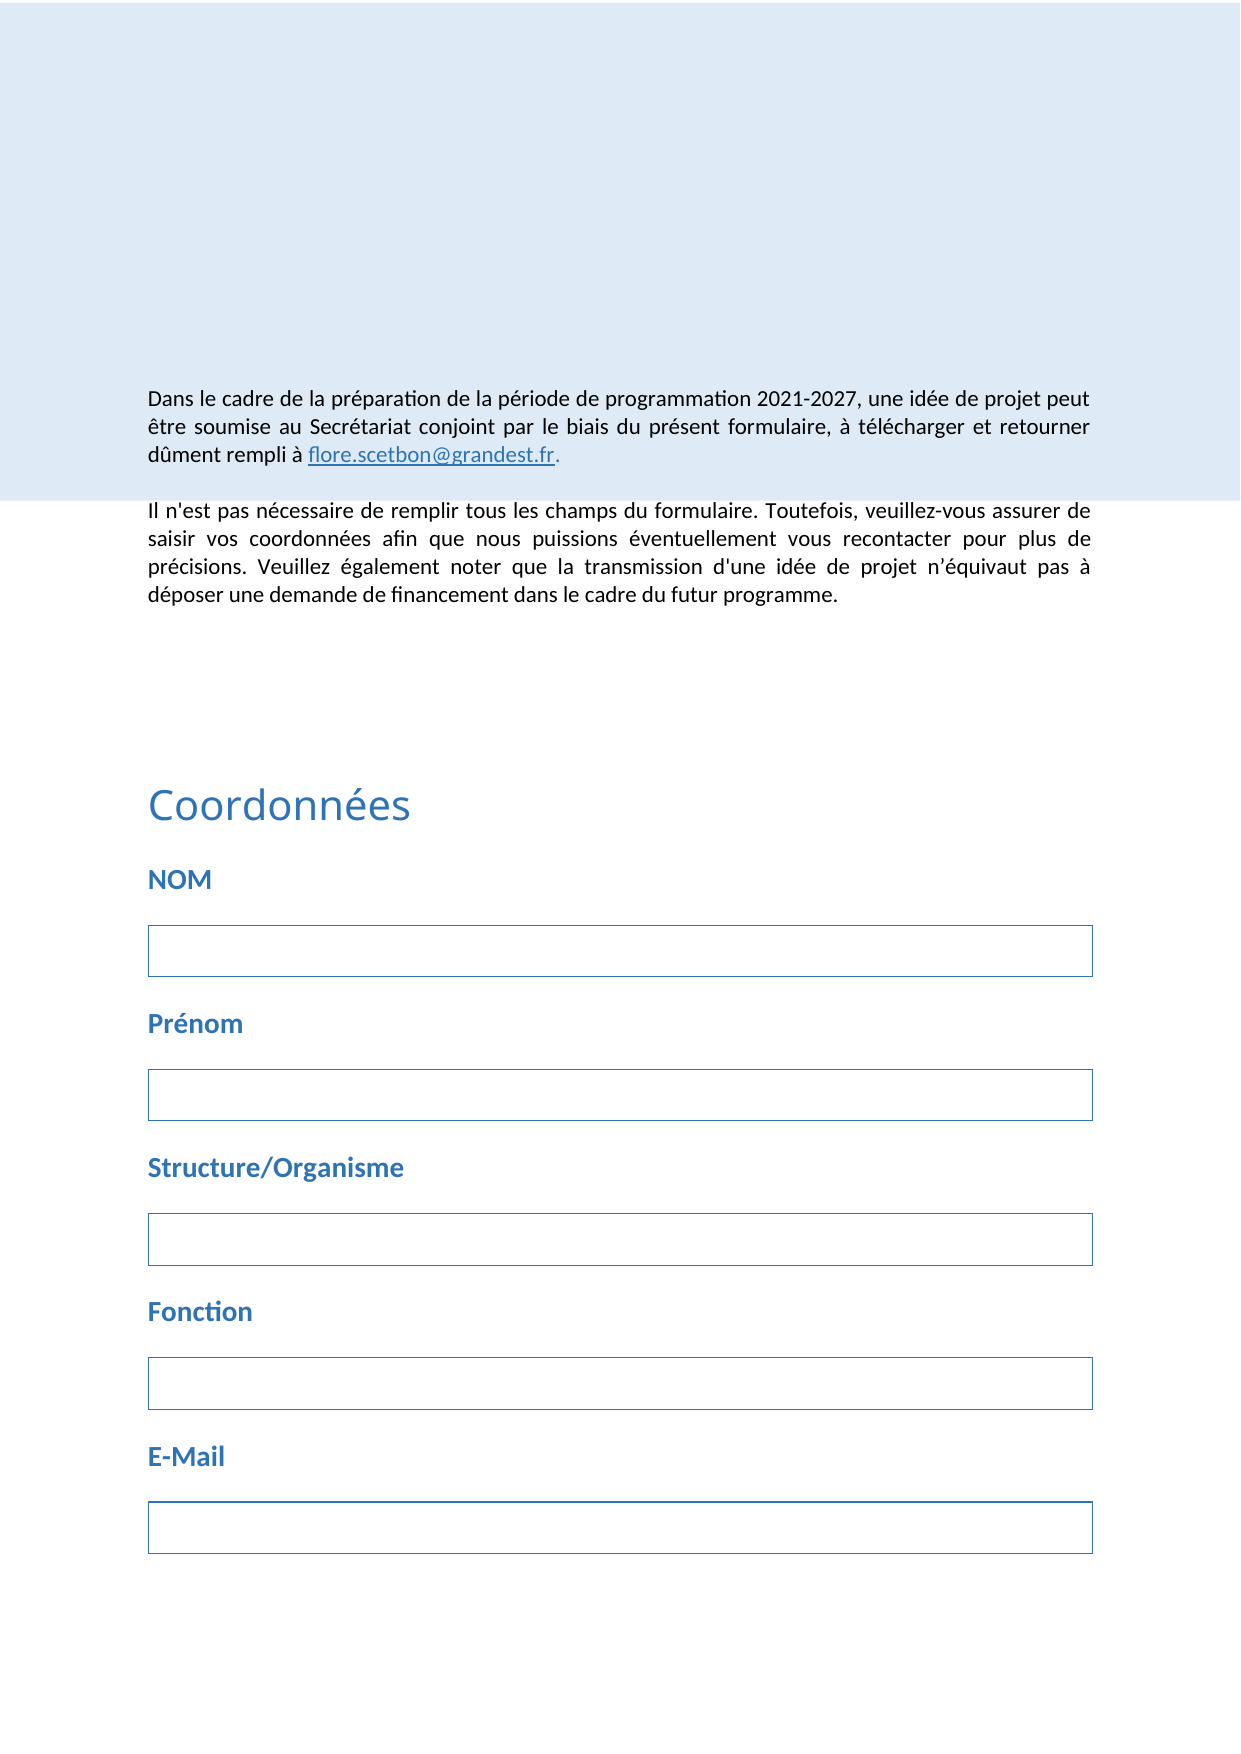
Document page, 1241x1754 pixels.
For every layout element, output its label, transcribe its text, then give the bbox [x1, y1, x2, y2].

text E-Mail [148, 1438, 1092, 1473]
text Prénom [148, 1005, 1092, 1041]
text NOM [148, 861, 1092, 897]
table_header [149, 1503, 1092, 1553]
table_header [149, 926, 1092, 976]
text Fonction [148, 1293, 1092, 1329]
table_header [149, 1214, 1092, 1264]
text Il n'est pas nécessaire de remplir tous les champs du formulaire. Toutefois, veuillez-vous assurer de saisir vos coordonnées afin que nous puissions éventuellement vous recontacter pour plus de précisions. Veuillez également noter que la transmission d'une idée de projet n’équivaut pas à déposer une demande de financement dans le cadre du futur programme. [148, 496, 1092, 608]
text Structure/Organisme [148, 1149, 1092, 1185]
text Dans le cadre de la préparation de la période de programmation 2021-2027, une idée de projet peut être soumise au Secrétariat conjoint par le biais du présent formulaire, à télécharger et retourner dûment rempli à flore.scetbon@grandest.fr. [148, 384, 1092, 468]
table_header [149, 1358, 1092, 1409]
table_header [149, 1070, 1092, 1120]
text Coordonnées [148, 776, 1092, 833]
